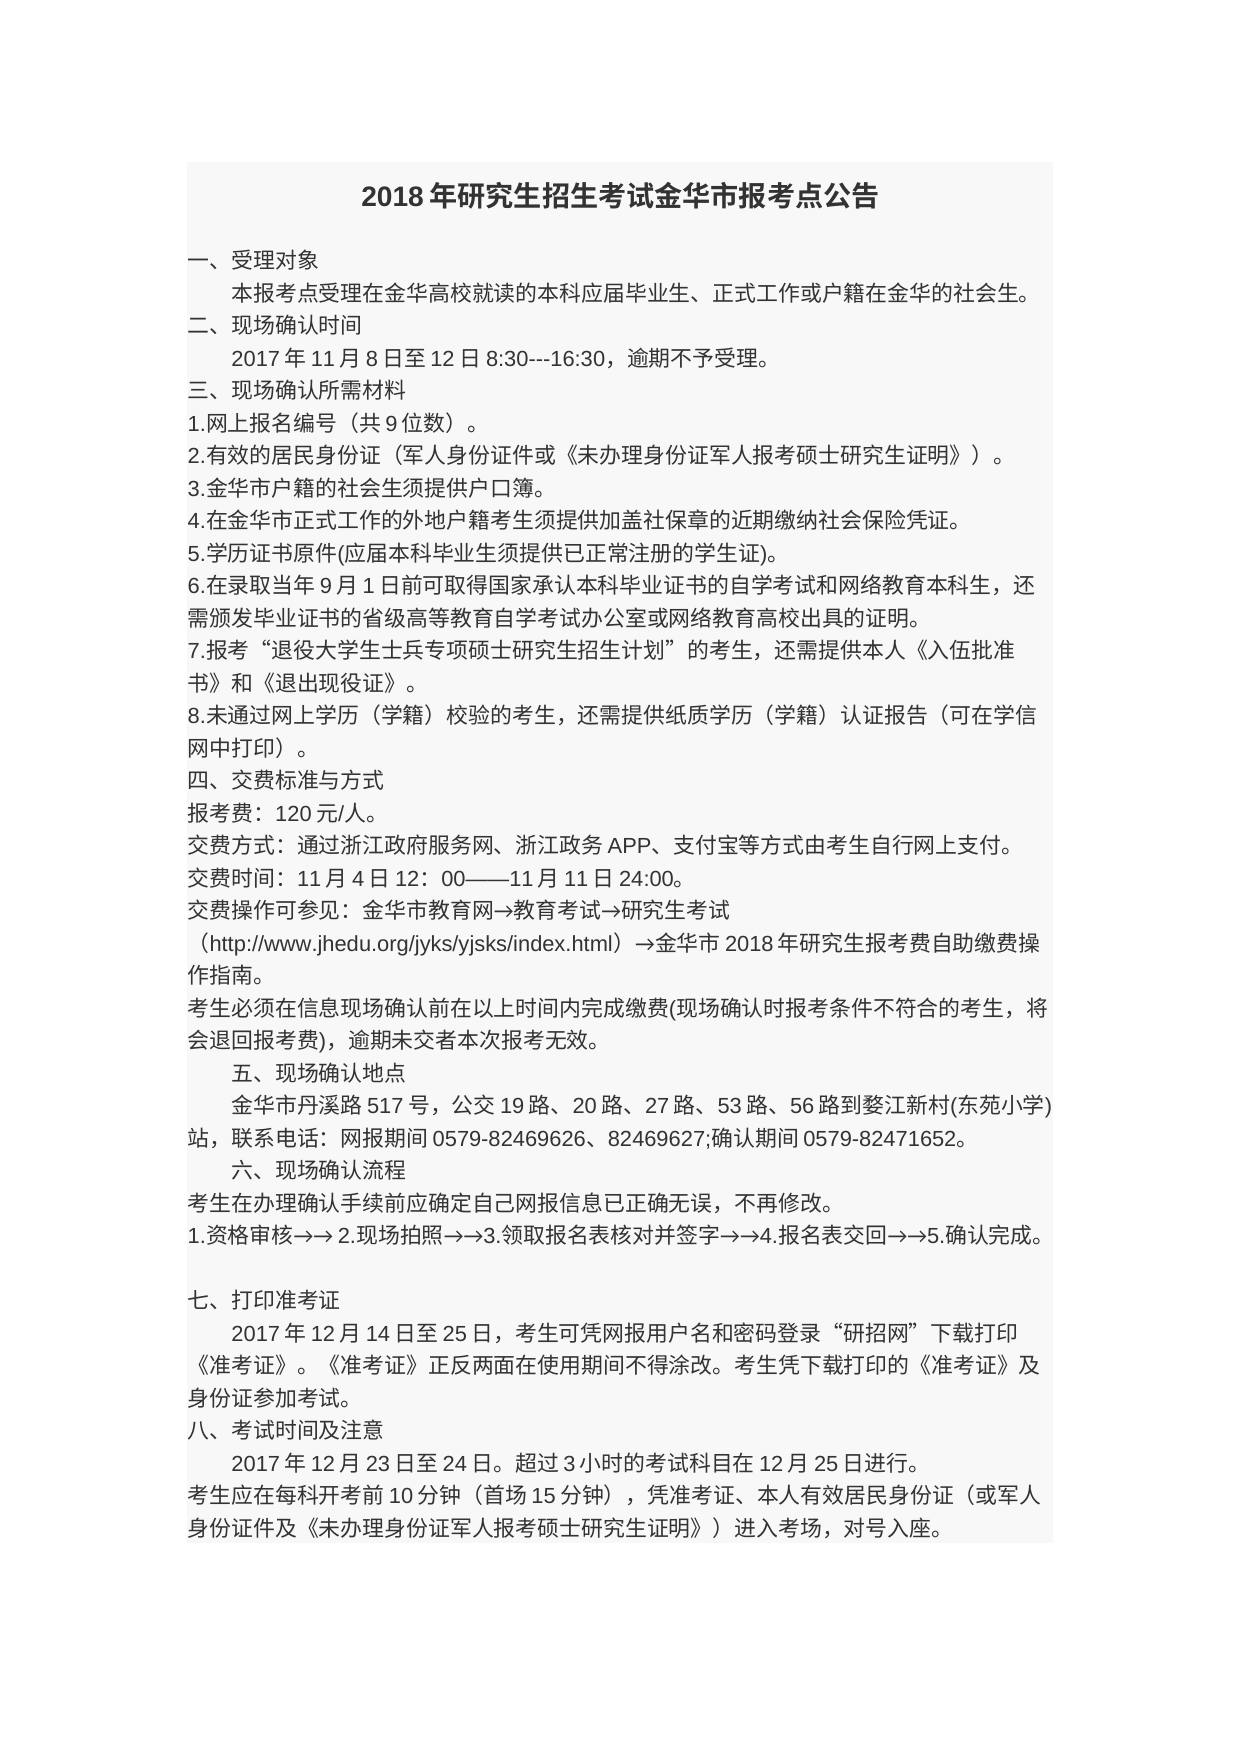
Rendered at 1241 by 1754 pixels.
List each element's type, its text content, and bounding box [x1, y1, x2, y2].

subtitle 2018年研究生招生考试金华市报考点公告 [187, 162, 1053, 227]
text 一、受理对象 本报考点受理在金华高校就读的本科应届毕业生、正式工作或户籍在金华的社会生。 二、现场确认时间 2017年11月8日至12日 8:30---16:30，逾期不予受理。 三、现场确认所需材料 1.网上报名编号（共9位数）。 2.有效的居民身份证（军人身份证件或《未办理身份证军人报考硕士研究生证明》）。 3.金华市户籍的社会生须提供户口簿。 4.在金华市正式工作的外地户籍考生须提供加盖社保章的近期缴纳社会保险凭证。 5.学历证书原件(应届本科毕业生须提供已正常注册的学生证)。 6.在录取当年9月1日前可取得国家承认本科毕业证书的自学考试和网络教育本科生，还需颁发毕业证书的省级高等教育自学考试办公室或网络教育高校出具的证明。 7.报考“退役大学生士兵专项硕士研究生招生计划”的考生，还需提供本人《入伍批准书》和《退出现役证》。 8.未通过网上学历（学籍）校验的考生，还需提供纸质学历（学籍）认证报告（可在学信网中打印）。 四、交费标准与方式 报考费：120元/人。 交费方式：通过浙江政府服务网、浙江政务APP、支付宝等方式由考生自行网上支付。 交费时间：11月4日12：00——11月11日24:00。 交费操作可参见：金华市教育网→教育考试→研究生考试（http://www.jhedu.org/jyks/yjsks/index.html）→金华市2018年研究生报考费自助缴费操作指南。 考生必须在信息现场确认前在以上时间内完成缴费(现场确认时报考条件不符合的考生，将会退回报考费)，逾期未交者本次报考无效。 五、现场确认地点 金华市丹溪路517号，公交19路、20路、27路、53路、56路到婺江新村(东苑小学)站，联系电话：网报期间0579-82469626、82469627;确认期间0579-82471652。 六、现场确认流程 考生在办理确认手续前应确定自己网报信息已正确无误，不再修改。 1.资格审核→→ 2.现场拍照→→3.领取报名表核对并签字→→4.报名表交回→→5.确认完成。 七、打印准考证 2017年12月14日至25日，考生可凭网报用户名和密码登录“研招网”下载打印《准考证》。《准考证》正反两面在使用期间不得涂改。考生凭下载打印的《准考证》及身份证参加考试。 八、考试时间及注意 2017年12月23日至24日。超过3小时的考试科目在12月25日进行。 考生应在每科开考前10分钟（首场15分钟），凭准考证、本人有效居民身份证（或军人身份证件及《未办理身份证军人报考硕士研究生证明》）进入考场，对号入座。 [187, 243, 1053, 1543]
